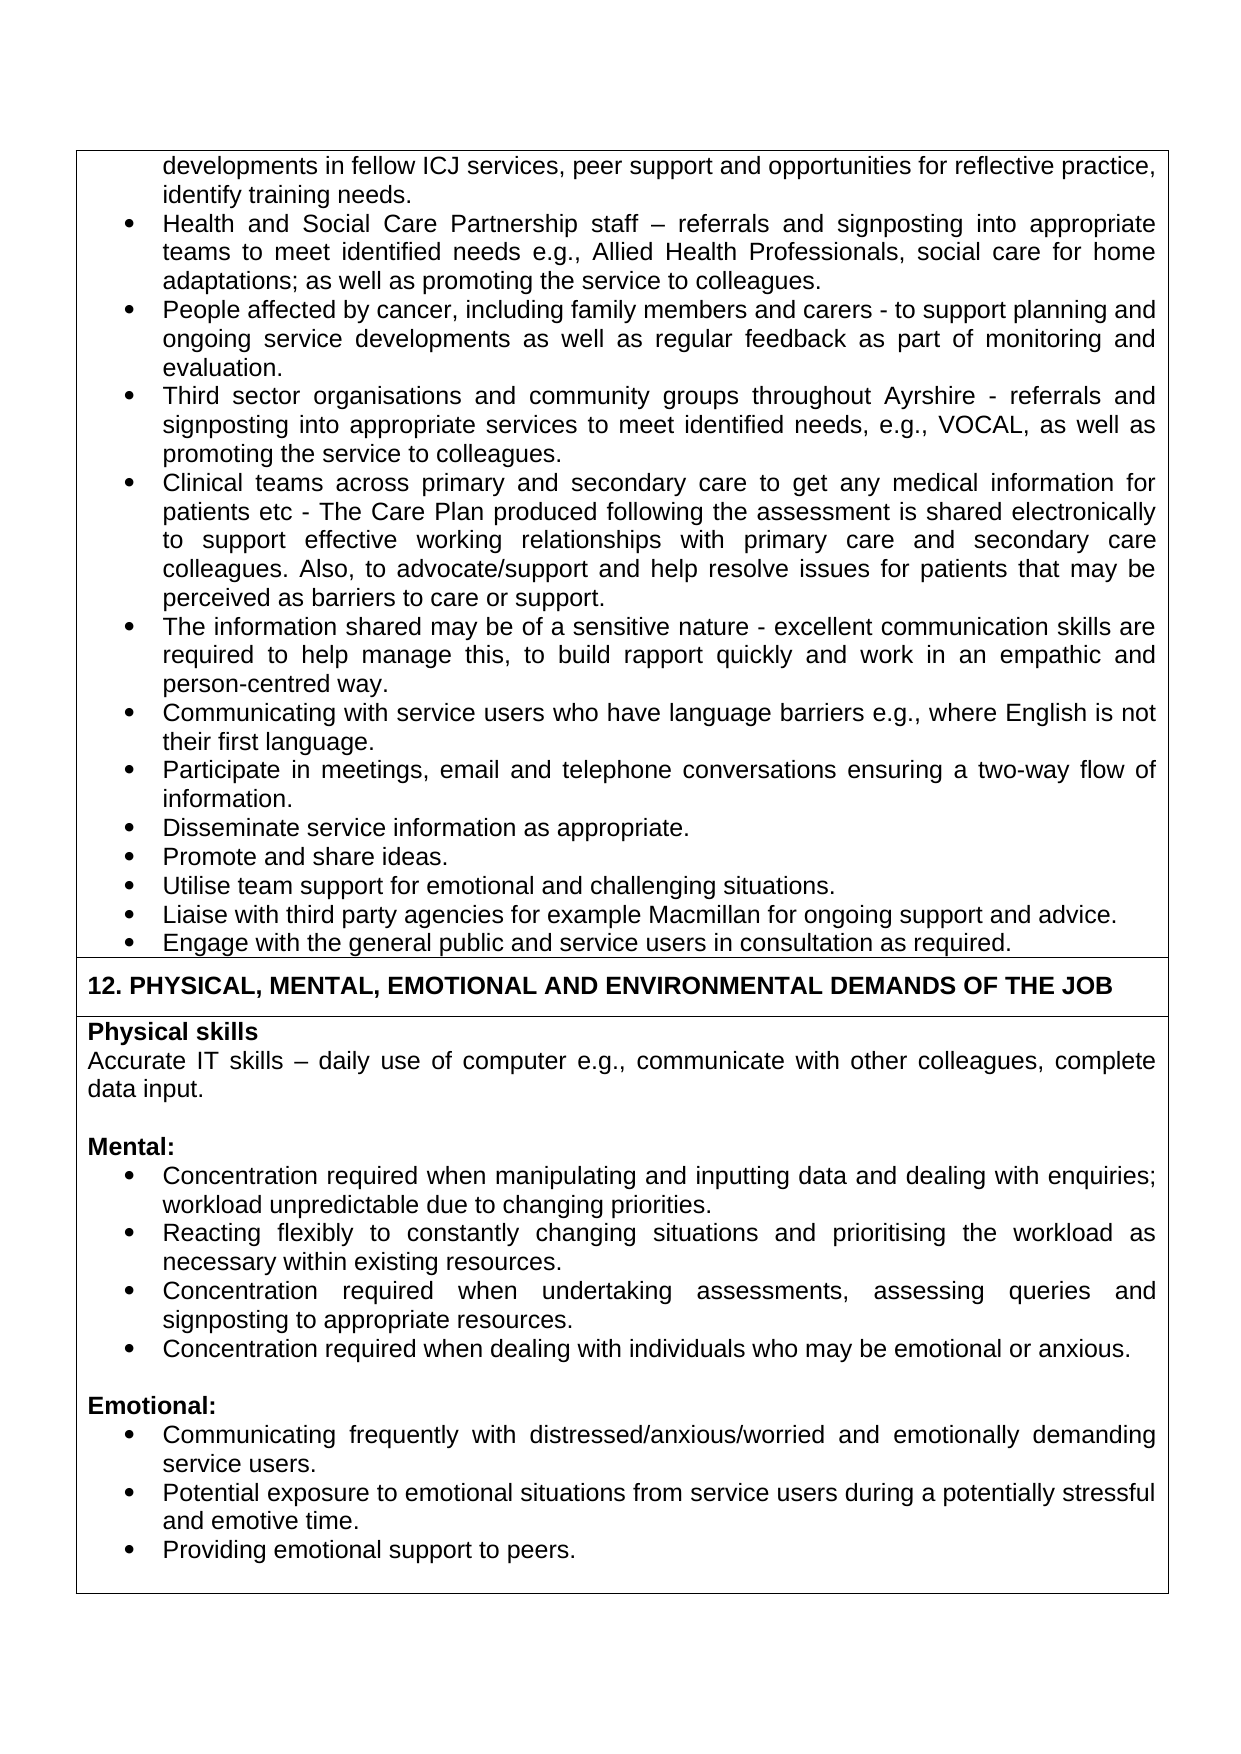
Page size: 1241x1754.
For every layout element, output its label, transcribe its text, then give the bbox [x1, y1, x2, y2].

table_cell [77, 1017, 1168, 1593]
table_cell 12. PHYSICAL, MENTAL, EMOTIONAL AND ENVIRONMENTAL DEMANDS OF THE JOB [77, 958, 1168, 1016]
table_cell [77, 151, 1168, 957]
